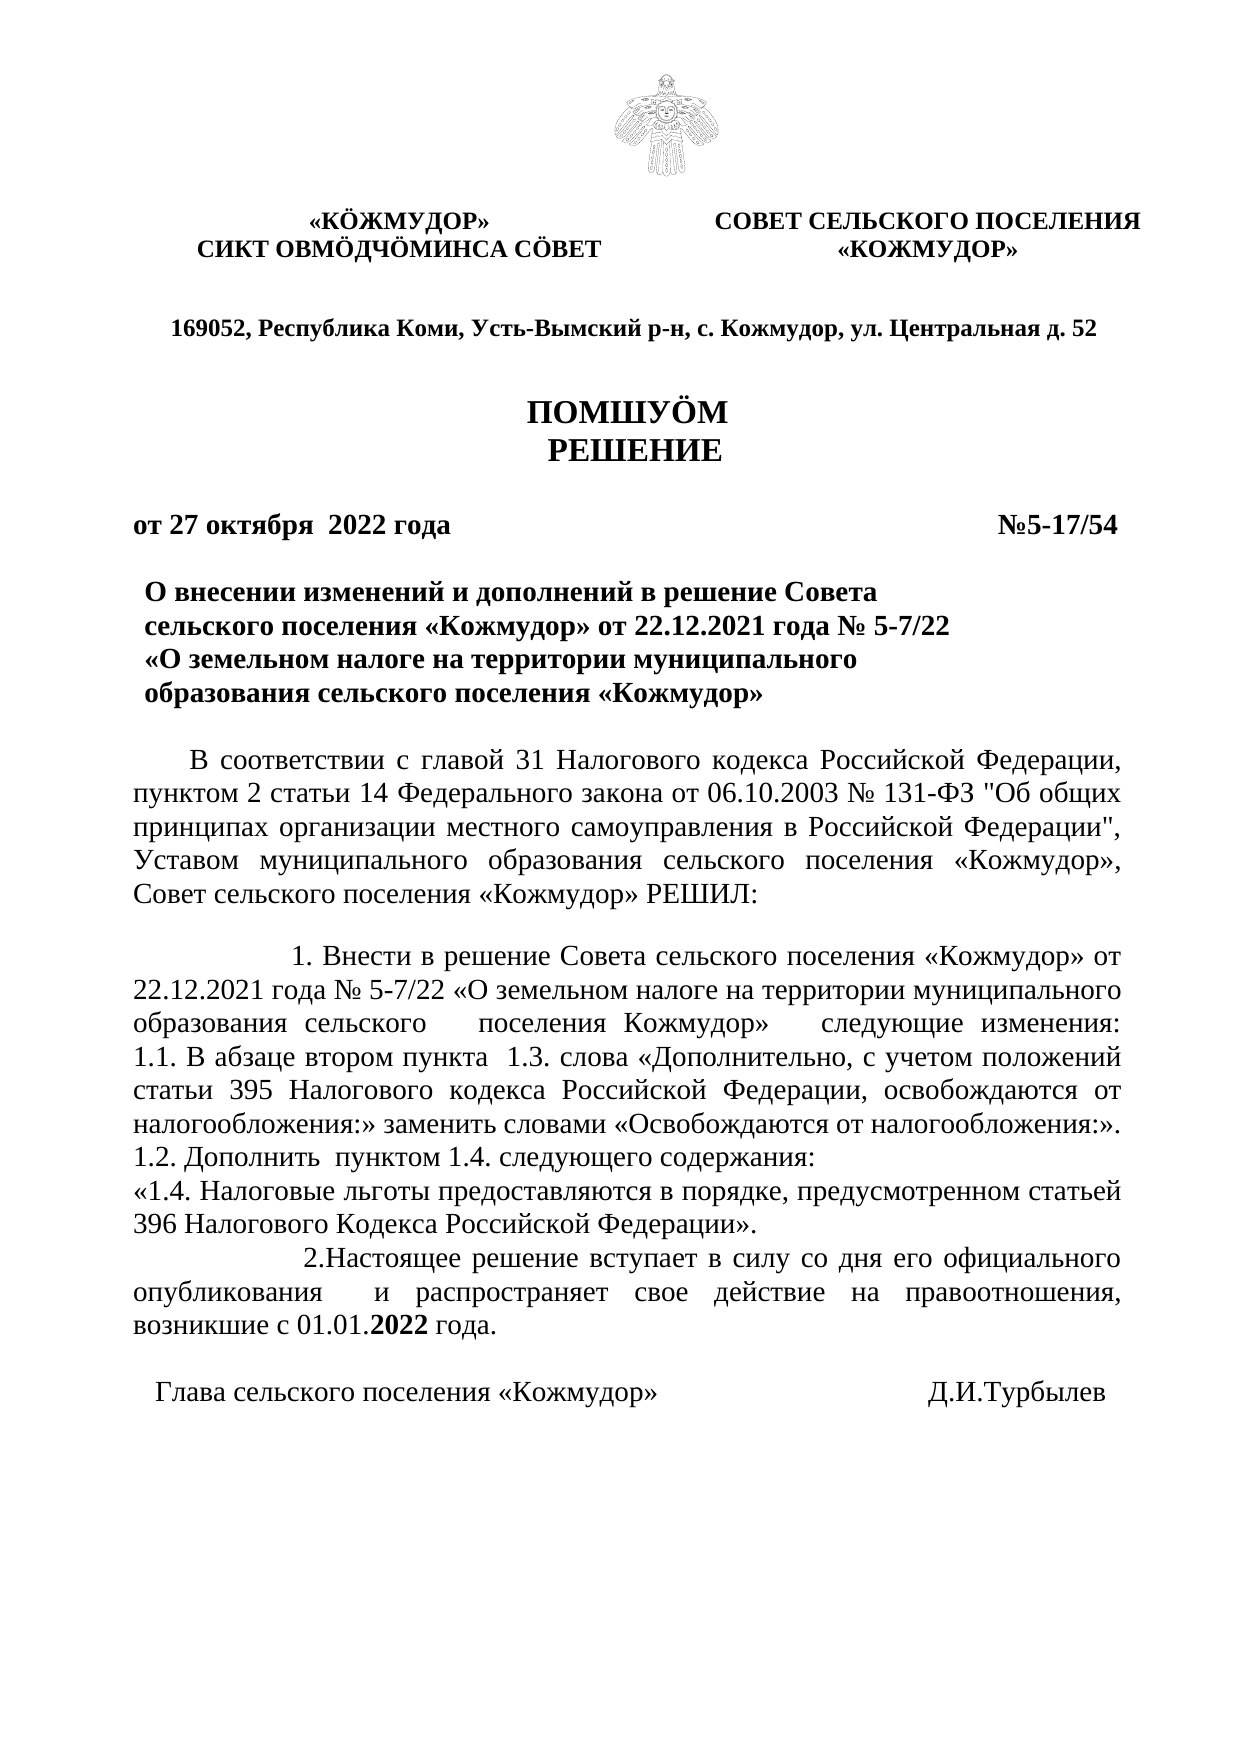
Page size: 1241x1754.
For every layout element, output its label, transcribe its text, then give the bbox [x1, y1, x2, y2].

text 1.2. Дополнить пунктом 1.4. следующего содержания: [133, 1139, 1122, 1173]
text В соответствии с главой 31 Налогового кодекса Российской Федерации, пунктом 2 статьи 14 Федерального закона от 06.10.2003 № 131-ФЗ "Об общих принципах организации местного самоуправления в Российской Федерации", Уставом муниципального образования сельского поселения «Кожмудор», Совет сельского поселения «Кожмудор» РЕШИЛ: [133, 742, 1122, 909]
text 169052, Республика Коми, Усть-Вымский р-н, с. Кожмудор, ул. Центральная д. 52 [133, 313, 1122, 342]
text Глава сельского поселения «Кожмудор» Д.И.Турбылев [133, 1374, 1122, 1408]
text ПОМШУÖМ [133, 392, 1122, 430]
text 1. Внести в решение Совета сельского поселения «Кожмудор» от 22.12.2021 года № 5-7/22 «О земельном налоге на территории муниципального образования сельского поселения Кожмудор» следующие изменения: 1.1. В абзаце втором пункта 1.3. слова «Дополнительно, с учетом положений статьи 395 Налогового кодекса Российской Федерации, освобождаются от налогообложения:» заменить словами «Освобождаются от налогообложения:». [133, 938, 1122, 1139]
table_header «КӦЖМУДОР» СИКТ ОВМÖДЧÖМИНСА СÖВЕТ [133, 206, 665, 263]
text от 27 октября 2022 года №5-17/54 [133, 507, 1122, 541]
table_header О внесении изменений и дополнений в решение Совета сельского поселения «Кожмудор» от 22.12.2021 года № 5-7/22 «О земельном налоге на территории муниципального образования сельского поселения «Кожмудор» [133, 574, 989, 742]
text 2.Настоящее решение вступает в силу со дня его официального опубликования и распространяет свое действие на правоотношения, возникшие с 01.01.2022 года. [133, 1240, 1122, 1341]
text «1.4. Налоговые льготы предоставляются в порядке, предусмотренном статьей 396 Налогового Кодекса Российской Федерации». [133, 1173, 1122, 1240]
table_header СОВЕТ СЕЛЬСКОГО ПОСЕЛЕНИЯ «КОЖМУДОР» [665, 206, 1190, 263]
text РЕШЕНИЕ [133, 430, 1122, 469]
